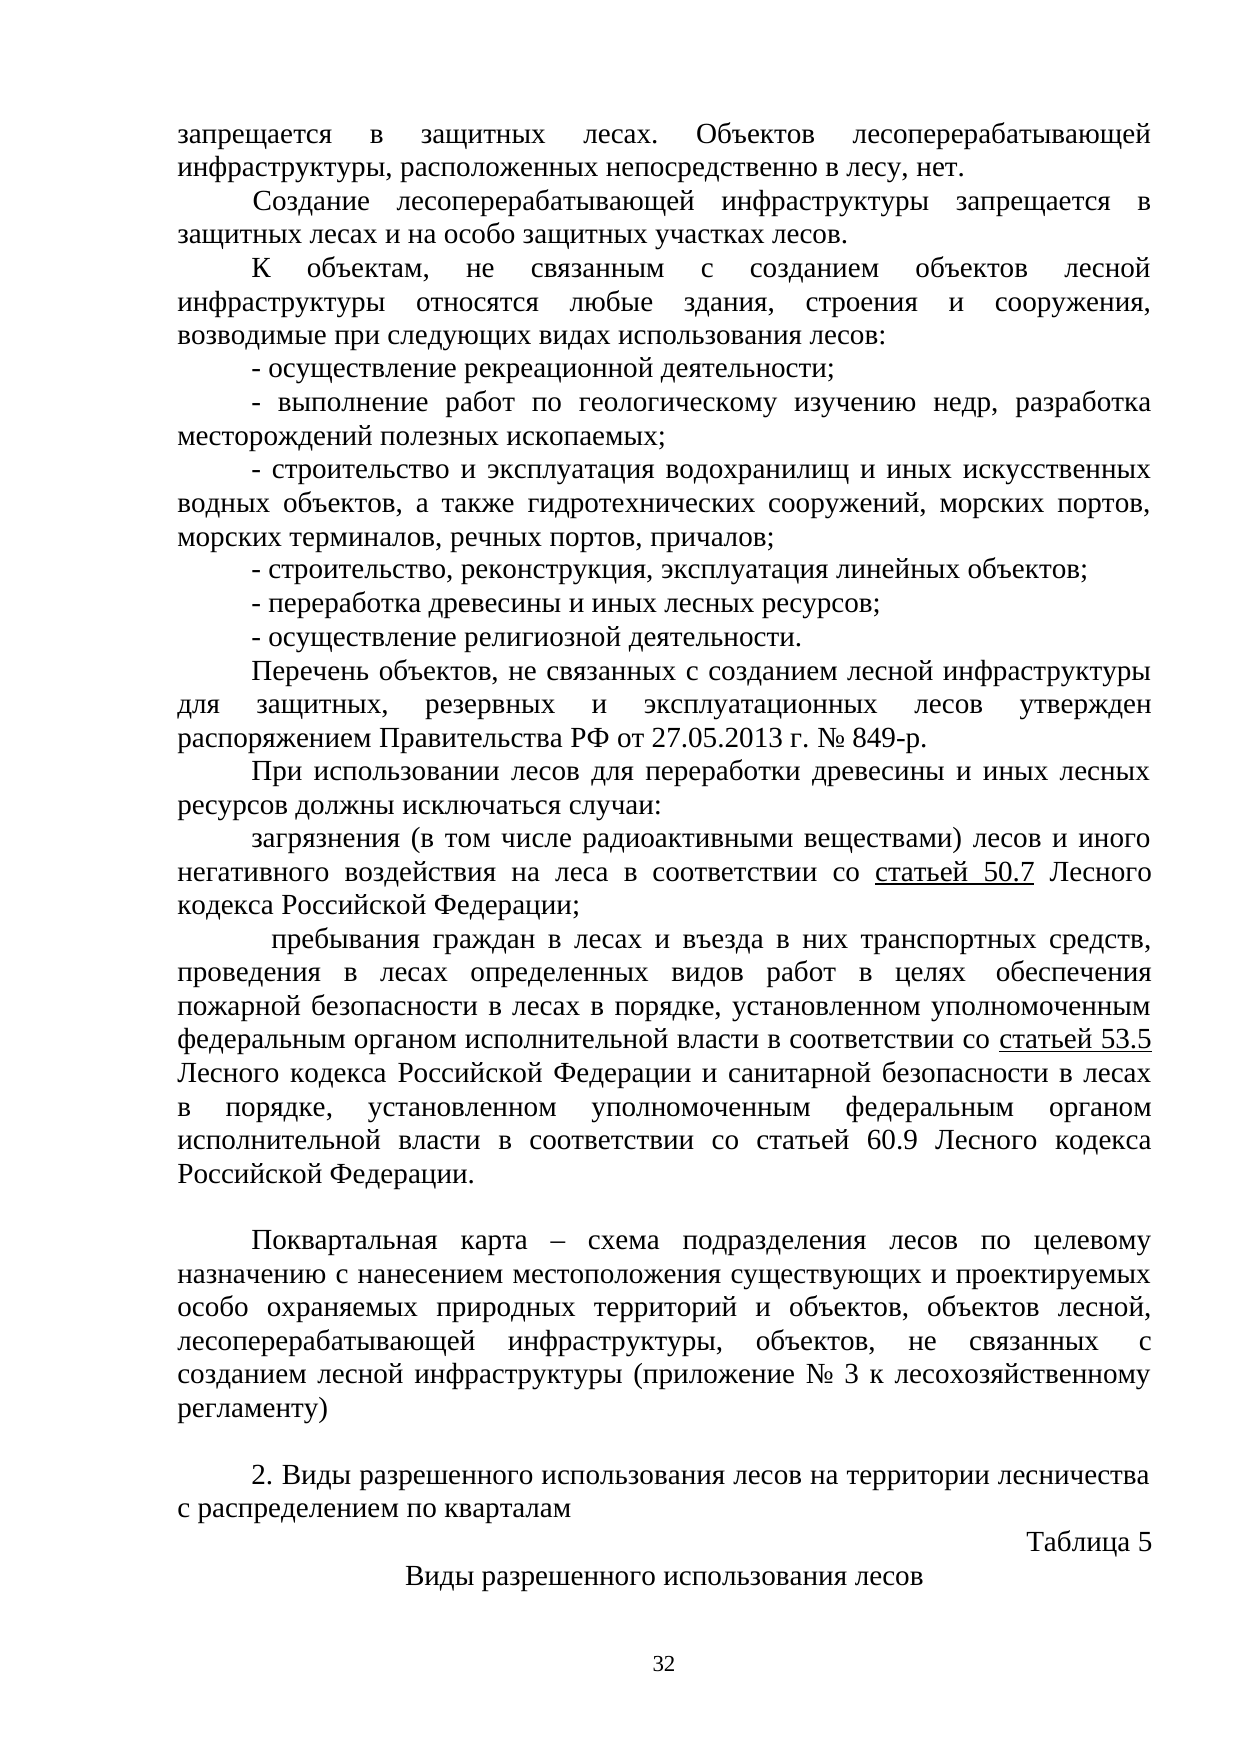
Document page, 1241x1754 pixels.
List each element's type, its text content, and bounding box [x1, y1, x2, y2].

text Перечень объектов, не связанных с созданием лесной инфраструктуры для защитных, резервных и эксплуатационных лесов утвержден распоряжением Правительства РФ от 27.05.2013 г. № 849-р. [177, 653, 1152, 753]
text загрязнения (в том числе радиоактивными веществами) лесов и иного негативного воздействия на леса в соответствии со статьей 50.7 Лесного кодекса Российской Федерации; [177, 820, 1152, 921]
list выполнение работ по геологическому изучению недр, разработка месторождений полезных ископаемых; [177, 384, 1151, 452]
list строительство и эксплуатация водохранилищ и иных искусственных водных объектов, а также гидротехнических сооружений, морских портов, морских терминалов, речных портов, причалов; [177, 452, 1151, 552]
text Поквартальная карта – схема подразделения лесов по целевому назначению с нанесением местоположения существующих и проектируемых особо охраняемых природных территорий и объектов, объектов лесной, лесоперерабатывающей инфраструктуры, объектов, не связанных с созданием лесной инфраструктуры (приложение № 3 к лесохозяйственному регламенту) [177, 1222, 1152, 1424]
text Виды разрешенного использования лесов [174, 1558, 1154, 1592]
text запрещается в защитных лесах. Объектов лесоперерабатывающей инфраструктуры, расположенных непосредственно в лесу, нет. [177, 116, 1151, 183]
text пребывания граждан в лесах и въезда в них транспортных средств, проведения в лесах определенных видов работ в целях обеспечения пожарной безопасности в лесах в порядке, установленном уполномоченным федеральным органом исполнительной власти в соответствии со статьей 53.5 Лесного кодекса Российской Федерации и санитарной безопасности в лесах в порядке, установленном уполномоченным федеральным органом исполнительной власти в соответствии со статьей 60.9 Лесного кодекса Российской Федерации. [177, 921, 1152, 1189]
list осуществление рекреационной деятельности; [251, 351, 1205, 384]
text При использовании лесов для переработки древесины и иных лесных ресурсов должны исключаться случаи: [177, 753, 1151, 820]
list Виды разрешенного использования лесов на территории лесничества с распределением по кварталам [177, 1457, 1151, 1524]
list переработка древесины и иных лесных ресурсов; [251, 586, 1205, 619]
text Таблица 5 [1009, 1524, 1169, 1558]
text К объектам, не связанным с созданием объектов лесной инфраструктуры относятся любые здания, строения и сооружения, возводимые при следующих видах использования лесов: [177, 250, 1151, 351]
list строительство, реконструкция, эксплуатация линейных объектов; [251, 552, 1205, 586]
list осуществление религиозной деятельности. [251, 619, 1205, 653]
text Создание лесоперерабатывающей инфраструктуры запрещается в защитных лесах и на особо защитных участках лесов. [177, 183, 1151, 250]
